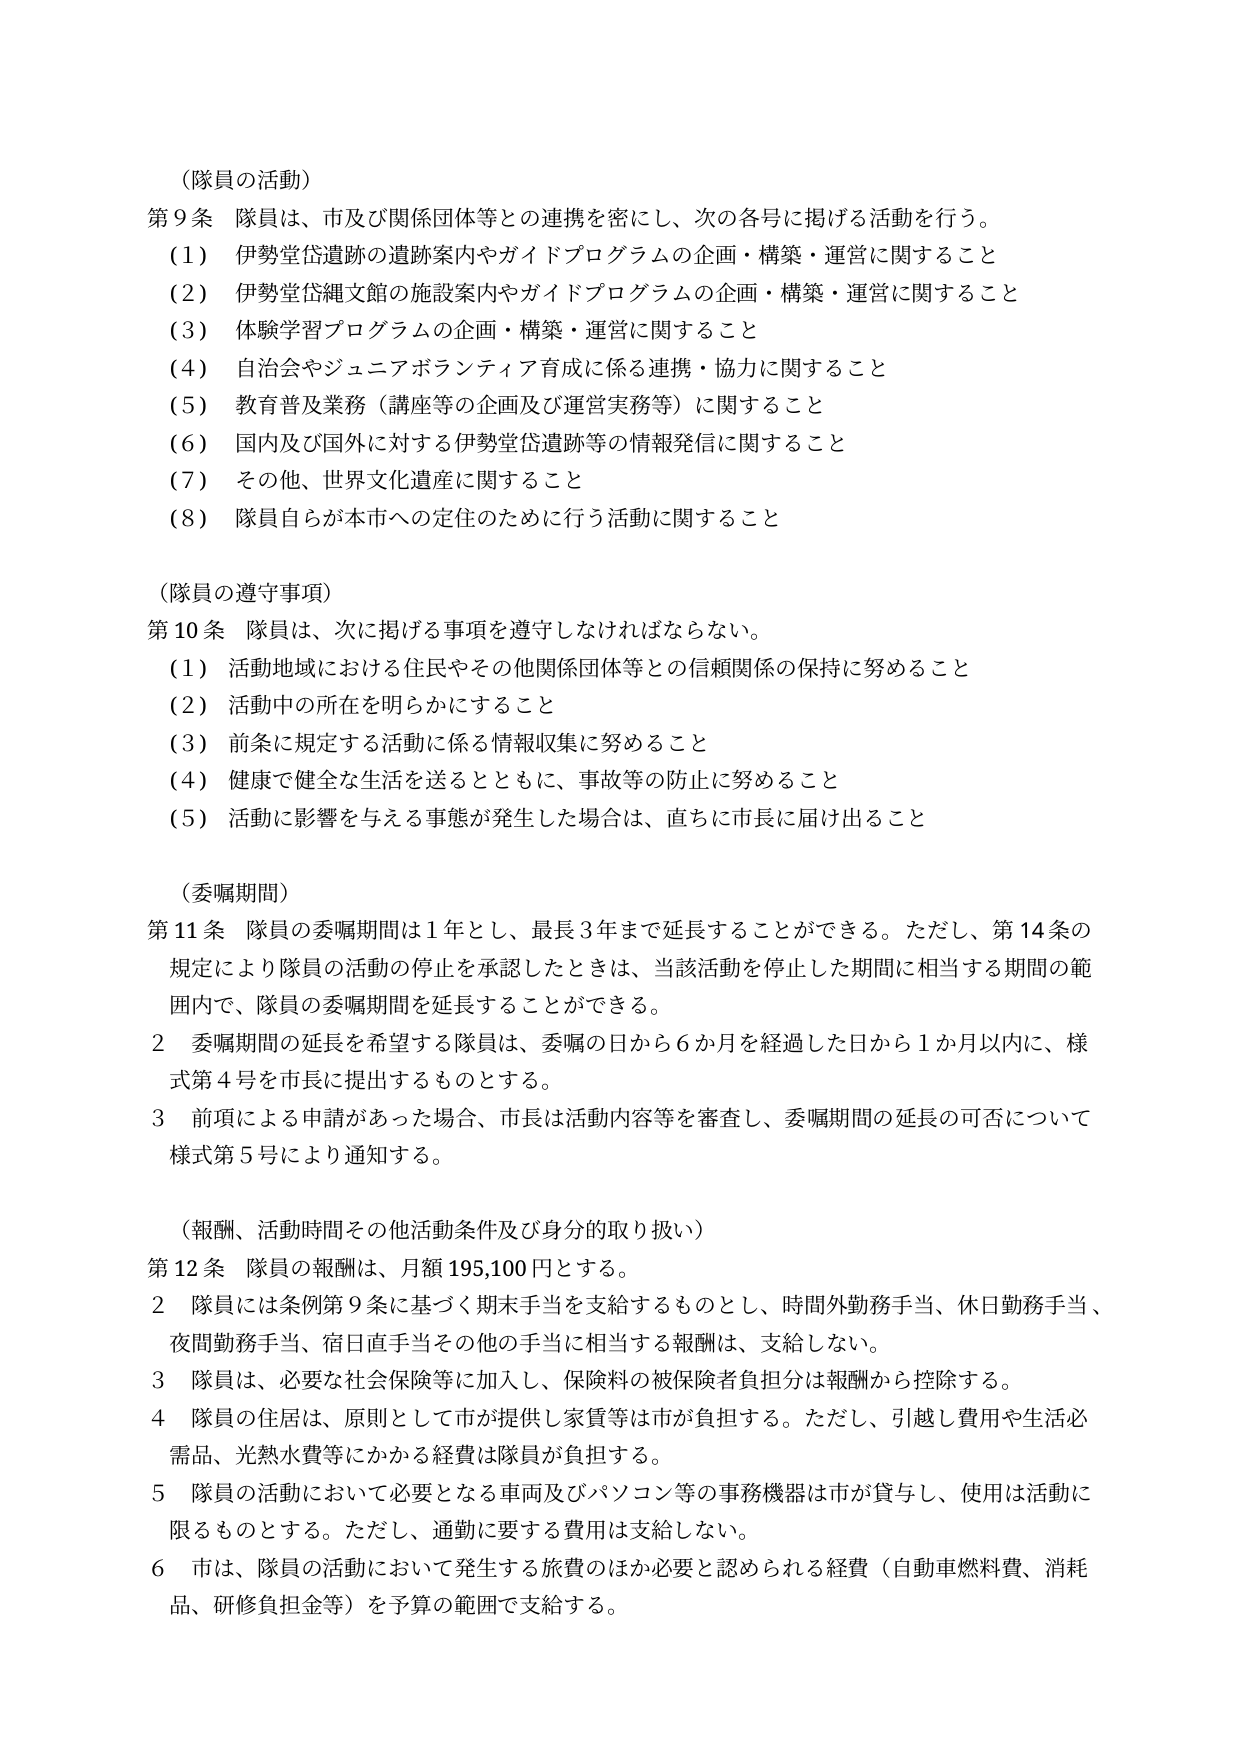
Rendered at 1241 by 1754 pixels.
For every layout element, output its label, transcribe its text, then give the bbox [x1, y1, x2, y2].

text ３ 前項による申請があった場合、市長は活動内容等を審査し、委嘱期間の延長の可否について様式第５号により通知する。 [148, 1098, 1092, 1173]
text 第11条 隊員の委嘱期間は１年とし、最長３年まで延長することができる。ただし、第14条の規定により隊員の活動の停止を承認したときは、当該活動を停止した期間に相当する期間の範囲内で、隊員の委嘱期間を延長することができる。 [148, 911, 1092, 1023]
text (５) 活動に影響を与える事態が発生した場合は、直ちに市長に届け出ること [148, 798, 1092, 836]
list その他、世界文化遺産に関すること [169, 461, 1092, 498]
list 自治会やジュニアボランティア育成に係る連携・協力に関すること [169, 348, 1092, 386]
list 体験学習プログラムの企画・構築・運営に関すること [169, 311, 1092, 348]
text 第９条 隊員は、市及び関係団体等との連携を密にし、次の各号に掲げる活動を行う。 [148, 198, 1092, 236]
text （報酬、活動時間その他活動条件及び身分的取り扱い） [148, 1211, 1092, 1248]
text ３ 隊員は、必要な社会保険等に加入し、保険料の被保険者負担分は報酬から控除する。 [148, 1361, 1092, 1398]
text ４ 隊員の住居は、原則として市が提供し家賃等は市が負担する。ただし、引越し費用や生活必需品、光熱水費等にかかる経費は隊員が負担する。 [148, 1398, 1092, 1473]
text ５ 隊員の活動において必要となる車両及びパソコン等の事務機器は市が貸与し、使用は活動に限るものとする。ただし、通勤に要する費用は支給しない。 [148, 1473, 1092, 1548]
list 教育普及業務（講座等の企画及び運営実務等）に関すること [169, 386, 1092, 423]
list 伊勢堂岱縄文館の施設案内やガイドプログラムの企画・構築・運営に関すること [169, 273, 1092, 311]
text （隊員の遵守事項） [148, 573, 1092, 611]
text ２ 隊員には条例第９条に基づく期末手当を支給するものとし、時間外勤務手当、休日勤務手当、夜間勤務手当、宿日直手当その他の手当に相当する報酬は、支給しない。 [148, 1286, 1092, 1361]
list 国内及び国外に対する伊勢堂岱遺跡等の情報発信に関すること [169, 423, 1092, 461]
text (２) 活動中の所在を明らかにすること [148, 686, 1092, 723]
text 第12条 隊員の報酬は、月額195,100円とする。 [148, 1248, 1092, 1286]
text (１) 活動地域における住民やその他関係団体等との信頼関係の保持に努めること [148, 648, 1092, 686]
text (３) 前条に規定する活動に係る情報収集に努めること [148, 723, 1092, 761]
text (４) 健康で健全な生活を送るとともに、事故等の防止に努めること [148, 761, 1092, 798]
text ６ 市は、隊員の活動において発生する旅費のほか必要と認められる経費（自動車燃料費、消耗品、研修負担金等）を予算の範囲で支給する。 [148, 1548, 1092, 1623]
text 第10条 隊員は、次に掲げる事項を遵守しなければならない。 [148, 611, 1092, 648]
text （隊員の活動） [148, 161, 1092, 198]
text （委嘱期間） [148, 873, 1092, 911]
list 伊勢堂岱遺跡の遺跡案内やガイドプログラムの企画・構築・運営に関すること [169, 236, 1092, 273]
list 隊員自らが本市への定住のために行う活動に関すること [169, 498, 1092, 536]
text ２ 委嘱期間の延長を希望する隊員は、委嘱の日から６か月を経過した日から１か月以内に、様式第４号を市長に提出するものとする。 [148, 1023, 1092, 1098]
